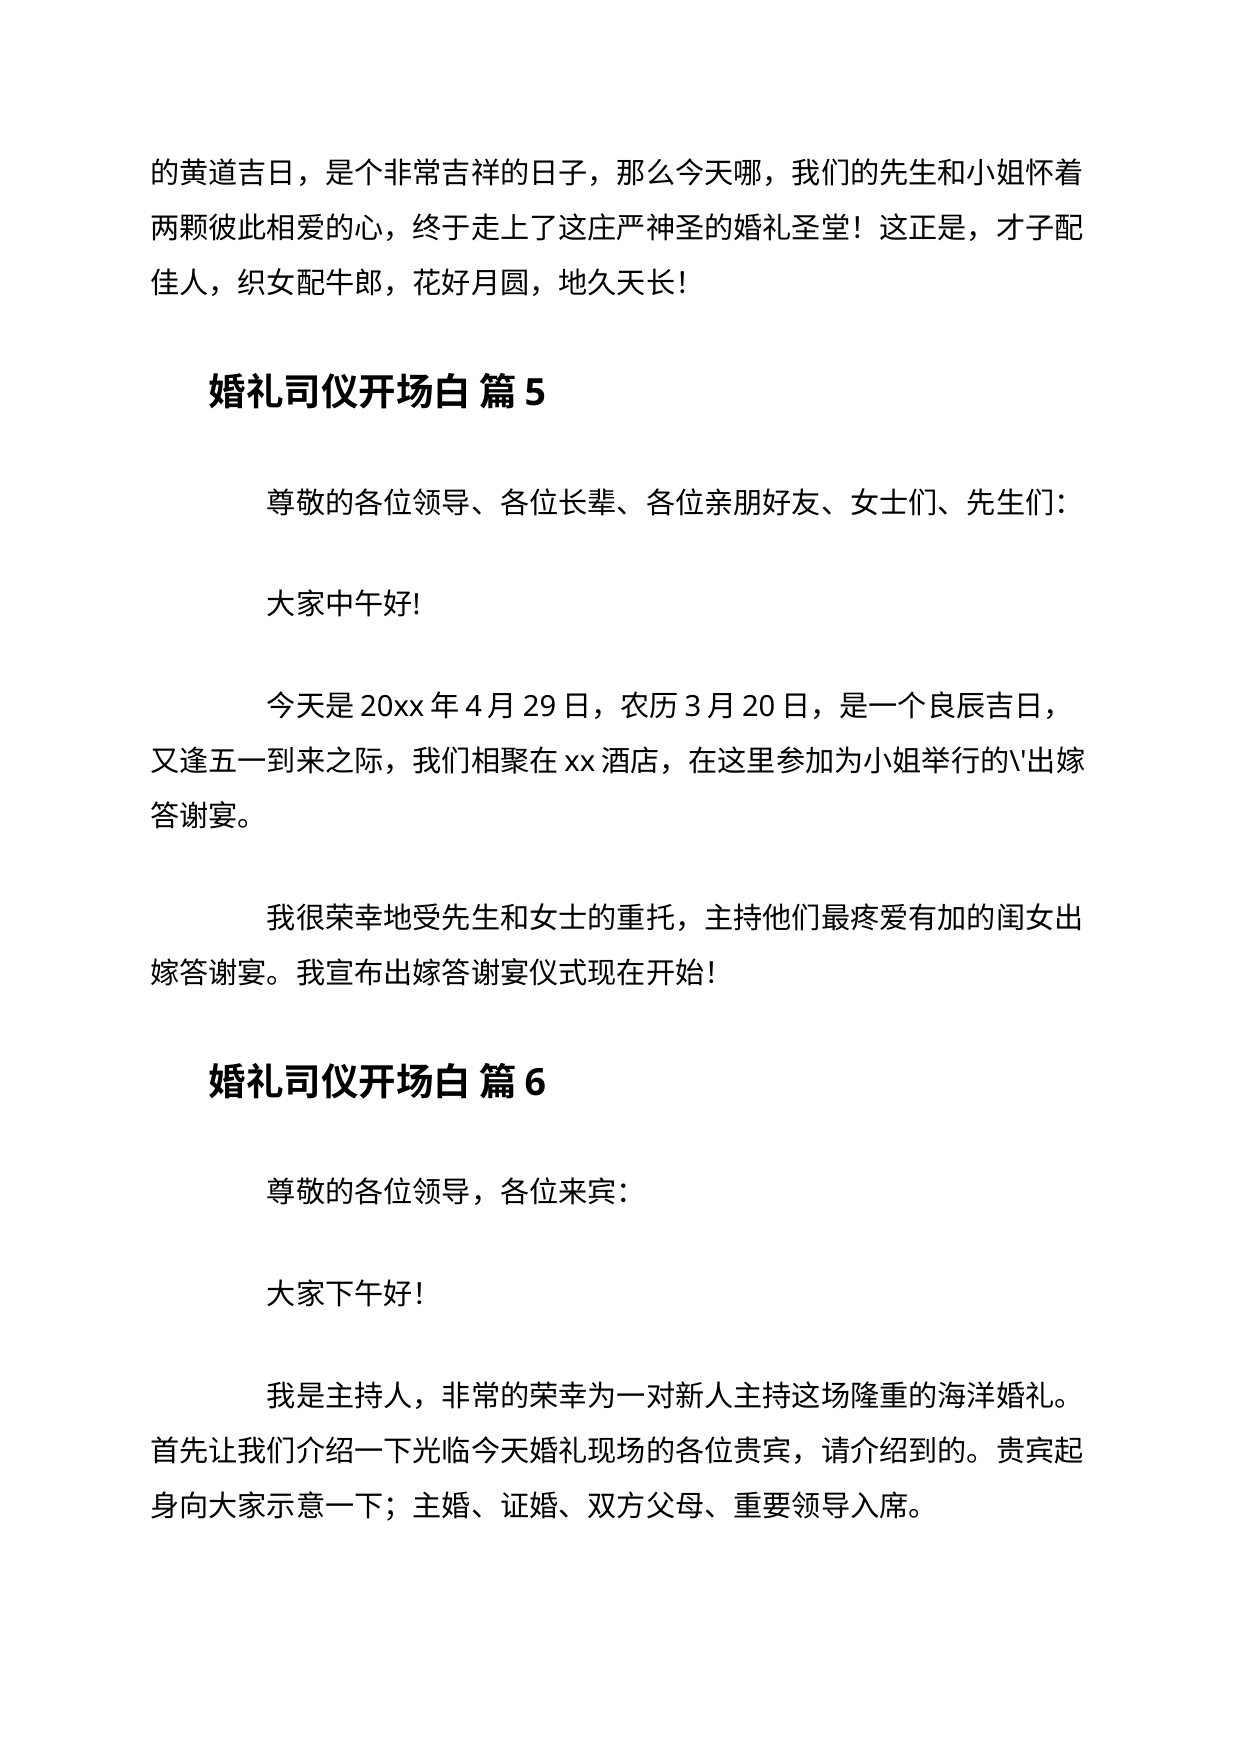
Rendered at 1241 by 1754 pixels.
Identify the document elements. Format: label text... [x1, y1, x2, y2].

text 大家中午好! [150, 581, 1090, 623]
text 大家下午好！ [150, 1271, 1090, 1313]
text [150, 150, 1090, 302]
text 婚礼司仪开场白 篇6 [150, 1051, 1090, 1106]
text 尊敬的各位领导，各位来宾： [150, 1169, 1090, 1211]
text 我是主持人，非常的荣幸为一对新人主持这场隆重的海洋婚礼。首先让我们介绍一下光临今天婚礼现场的各位贵宾，请介绍到的。贵宾起身向大家示意一下；主婚、证婚、双方父母、重要领导入席。 [150, 1372, 1090, 1524]
text 今天是20xx年4月29日，农历3月20日，是一个良辰吉日，又逢五一到来之际，我们相聚在xx酒店，在这里参加为小姐举行的\'出嫁答谢宴。 [150, 683, 1090, 835]
text 婚礼司仪开场白 篇5 [150, 362, 1090, 416]
text 尊敬的各位领导、各位长辈、各位亲朋好友、女士们、先生们： [150, 479, 1090, 521]
text 我很荣幸地受先生和女士的重托，主持他们最疼爱有加的闺女出嫁答谢宴。我宣布出嫁答谢宴仪式现在开始！ [150, 895, 1090, 992]
